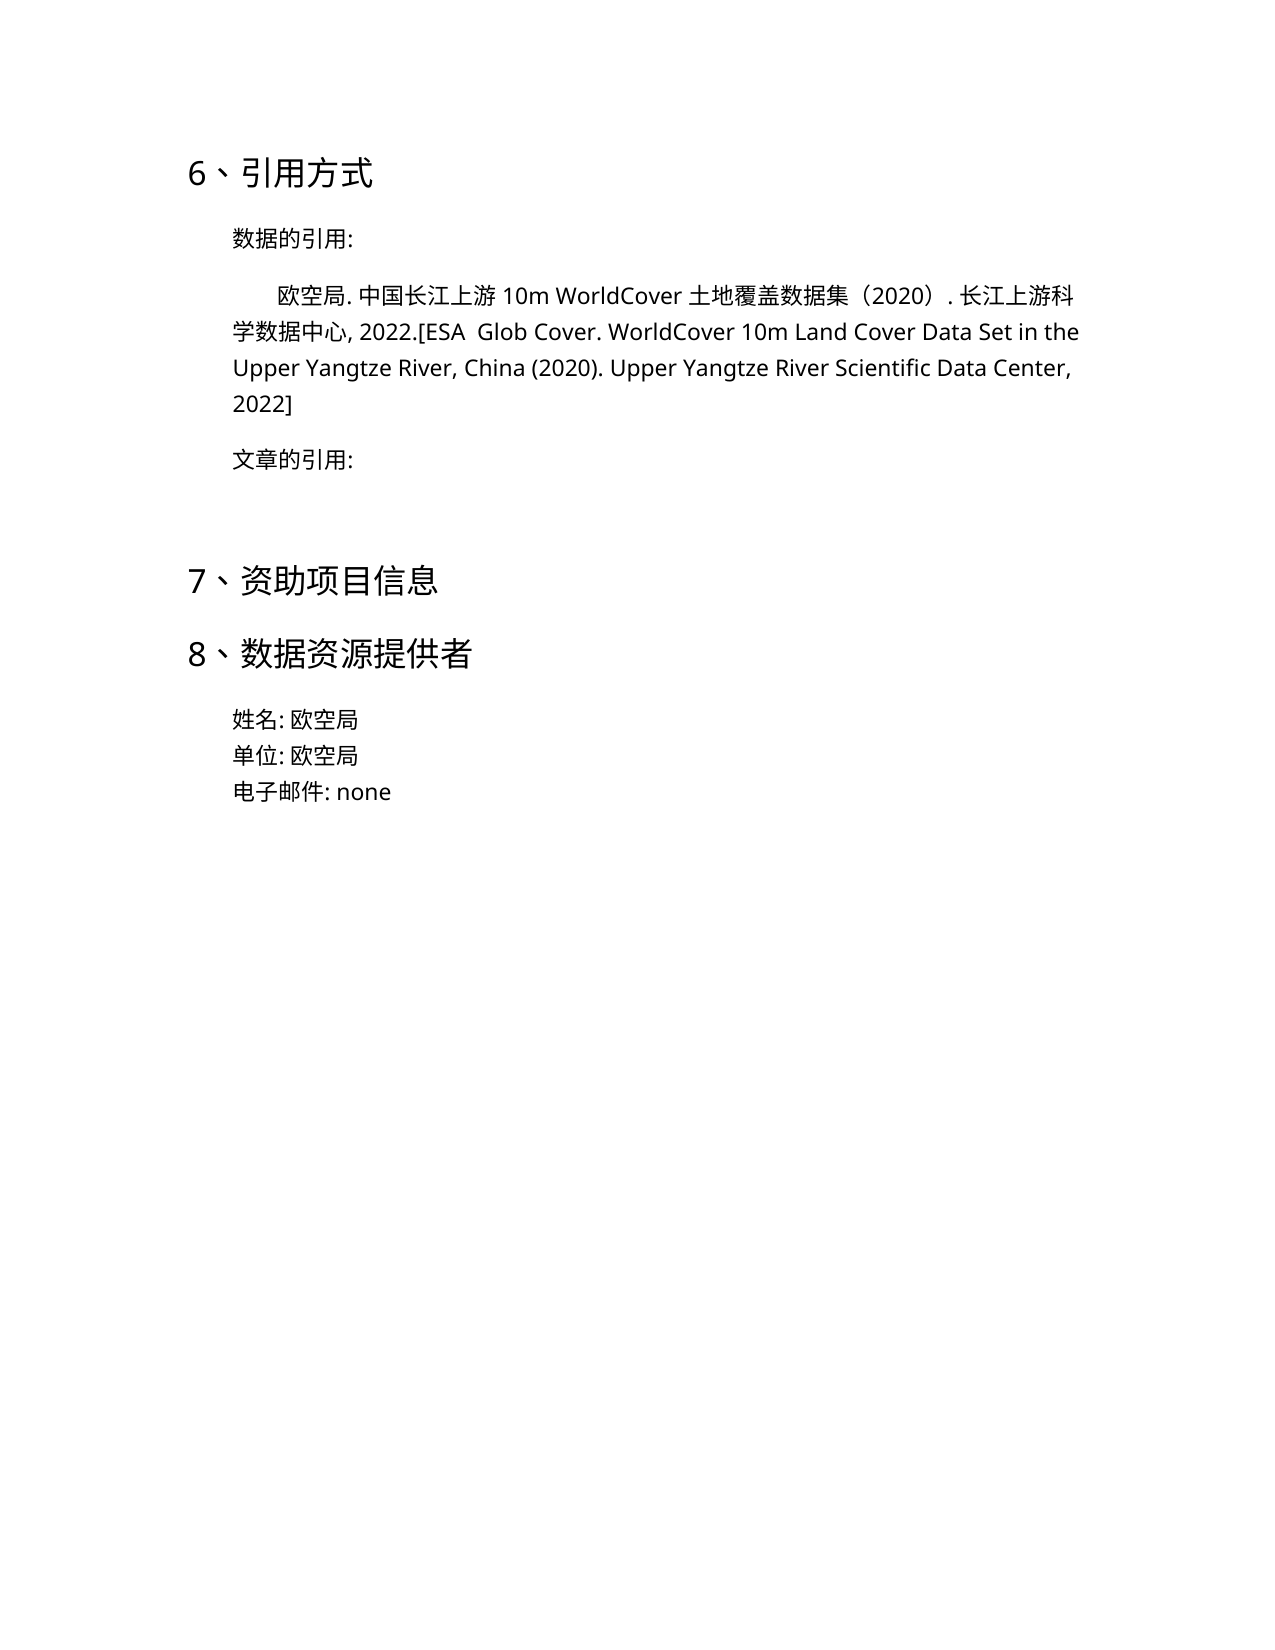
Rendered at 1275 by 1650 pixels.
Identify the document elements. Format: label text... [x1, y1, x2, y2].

text 文章的引用: [232, 444, 1087, 476]
text 数据的引用: [232, 223, 1087, 254]
text 6、引用方式 [187, 150, 1087, 195]
text 8、数据资源提供者 [187, 631, 1087, 676]
text 欧空局. 中国长江上游 10m WorldCover 土地覆盖数据集（2020）. 长江上游科学数据中心, 2022.[ESA Glob Cover. WorldCover 10m Land Cover Data Set in the Upper Yangtze River, China (2020). Upper Yangtze River Scientific Data Center, 2022] [232, 280, 1087, 419]
text 7、资助项目信息 [187, 558, 1087, 603]
text 姓名: 欧空局 单位: 欧空局 电子邮件: none [232, 704, 1087, 879]
